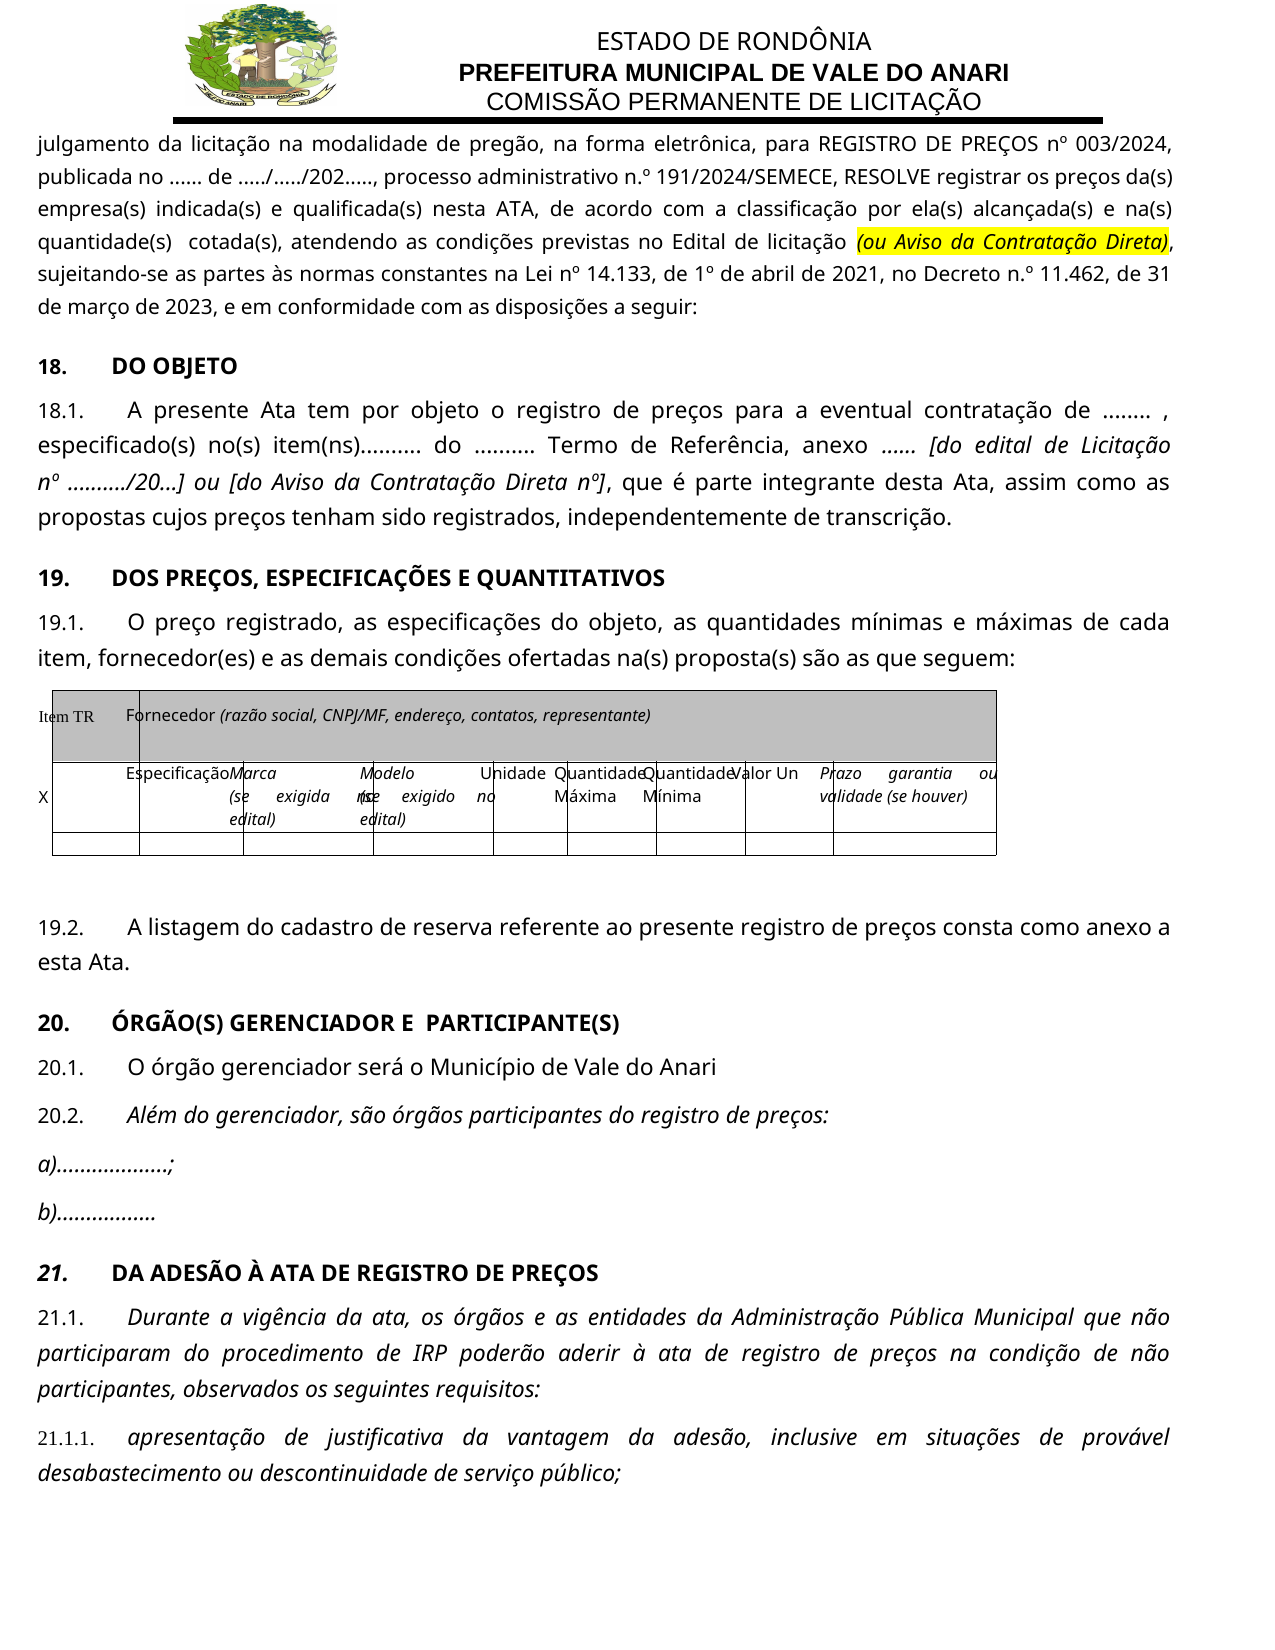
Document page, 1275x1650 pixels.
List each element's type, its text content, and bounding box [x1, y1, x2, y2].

table_cell [834, 833, 996, 855]
table_cell [53, 833, 139, 855]
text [37, 129, 1174, 321]
table_header Fornecedor (razão social, CNPJ/MF, endereço, contatos, representante) [140, 691, 996, 761]
table_cell [140, 833, 243, 855]
table_cell Unidade [494, 763, 567, 832]
table_cell [244, 833, 373, 855]
text DA ADESÃO À ATA DE REGISTRO DE PREÇOS [37, 1257, 1171, 1288]
table_cell Modelo (se exigido no edital) [374, 763, 493, 832]
table_cell Especificação [140, 763, 243, 832]
text O preço registrado, as especificações do objeto, as quantidades mínimas e máximas de cada item, fornecedor(es) e as demais condições ofertadas na(s) proposta(s) são as que seguem: [37, 606, 1171, 673]
text Além do gerenciador, são órgãos participantes do registro de preços: [37, 1099, 1171, 1131]
list b)…………….. [37, 1196, 1171, 1228]
text apresentação de justificativa da vantagem da adesão, inclusive em situações de provável desabastecimento ou descontinuidade de serviço público; [37, 1421, 1171, 1488]
table_cell [374, 833, 493, 855]
table_cell [657, 833, 745, 855]
text O órgão gerenciador será o Município de Vale do Anari [37, 1051, 1171, 1082]
list a)……………….; [37, 1148, 1171, 1179]
text Durante a vigência da ata, os órgãos e as entidades da Administração Pública Municipal que não participaram do procedimento de IRP poderão aderir à ata de registro de preços na condição de não participantes, observados os seguintes requisitos: [37, 1301, 1171, 1404]
text A presente Ata tem por objeto o registro de preços para a eventual contratação de ........ , especificado(s) no(s) item(ns).......... do .......... Termo de Referência, anexo ...... [do edital de Licitação nº ........../20...] ou [do Aviso da Contratação Direta nº], que é parte integrante desta Ata, assim como as propostas cujos preços tenham sido registrados, independentemente de transcrição. [37, 393, 1171, 533]
table_cell [494, 833, 567, 855]
picture [184, 4, 338, 106]
table_cell Prazo garantia ou validade (se houver) [834, 763, 996, 832]
table_header Item TR [53, 691, 139, 761]
table_cell Quantidade Mínima [657, 763, 745, 832]
table_cell Marca (se exigida no edital) [244, 763, 373, 832]
text ÓRGÃO(S) GERENCIADOR E PARTICIPANTE(S) [37, 1007, 1171, 1038]
table_cell QuantidadeMáxima [568, 763, 656, 832]
text DO OBJETO [37, 350, 1171, 381]
table_cell X [53, 763, 139, 832]
table_cell [746, 833, 833, 855]
table_cell [568, 833, 656, 855]
table_cell Valor Un [746, 763, 833, 832]
text A listagem do cadastro de reserva referente ao presente registro de preços consta como anexo a esta Ata. [37, 910, 1171, 978]
text DOS PREÇOS, ESPECIFICAÇÕES E QUANTITATIVOS [37, 562, 1171, 593]
